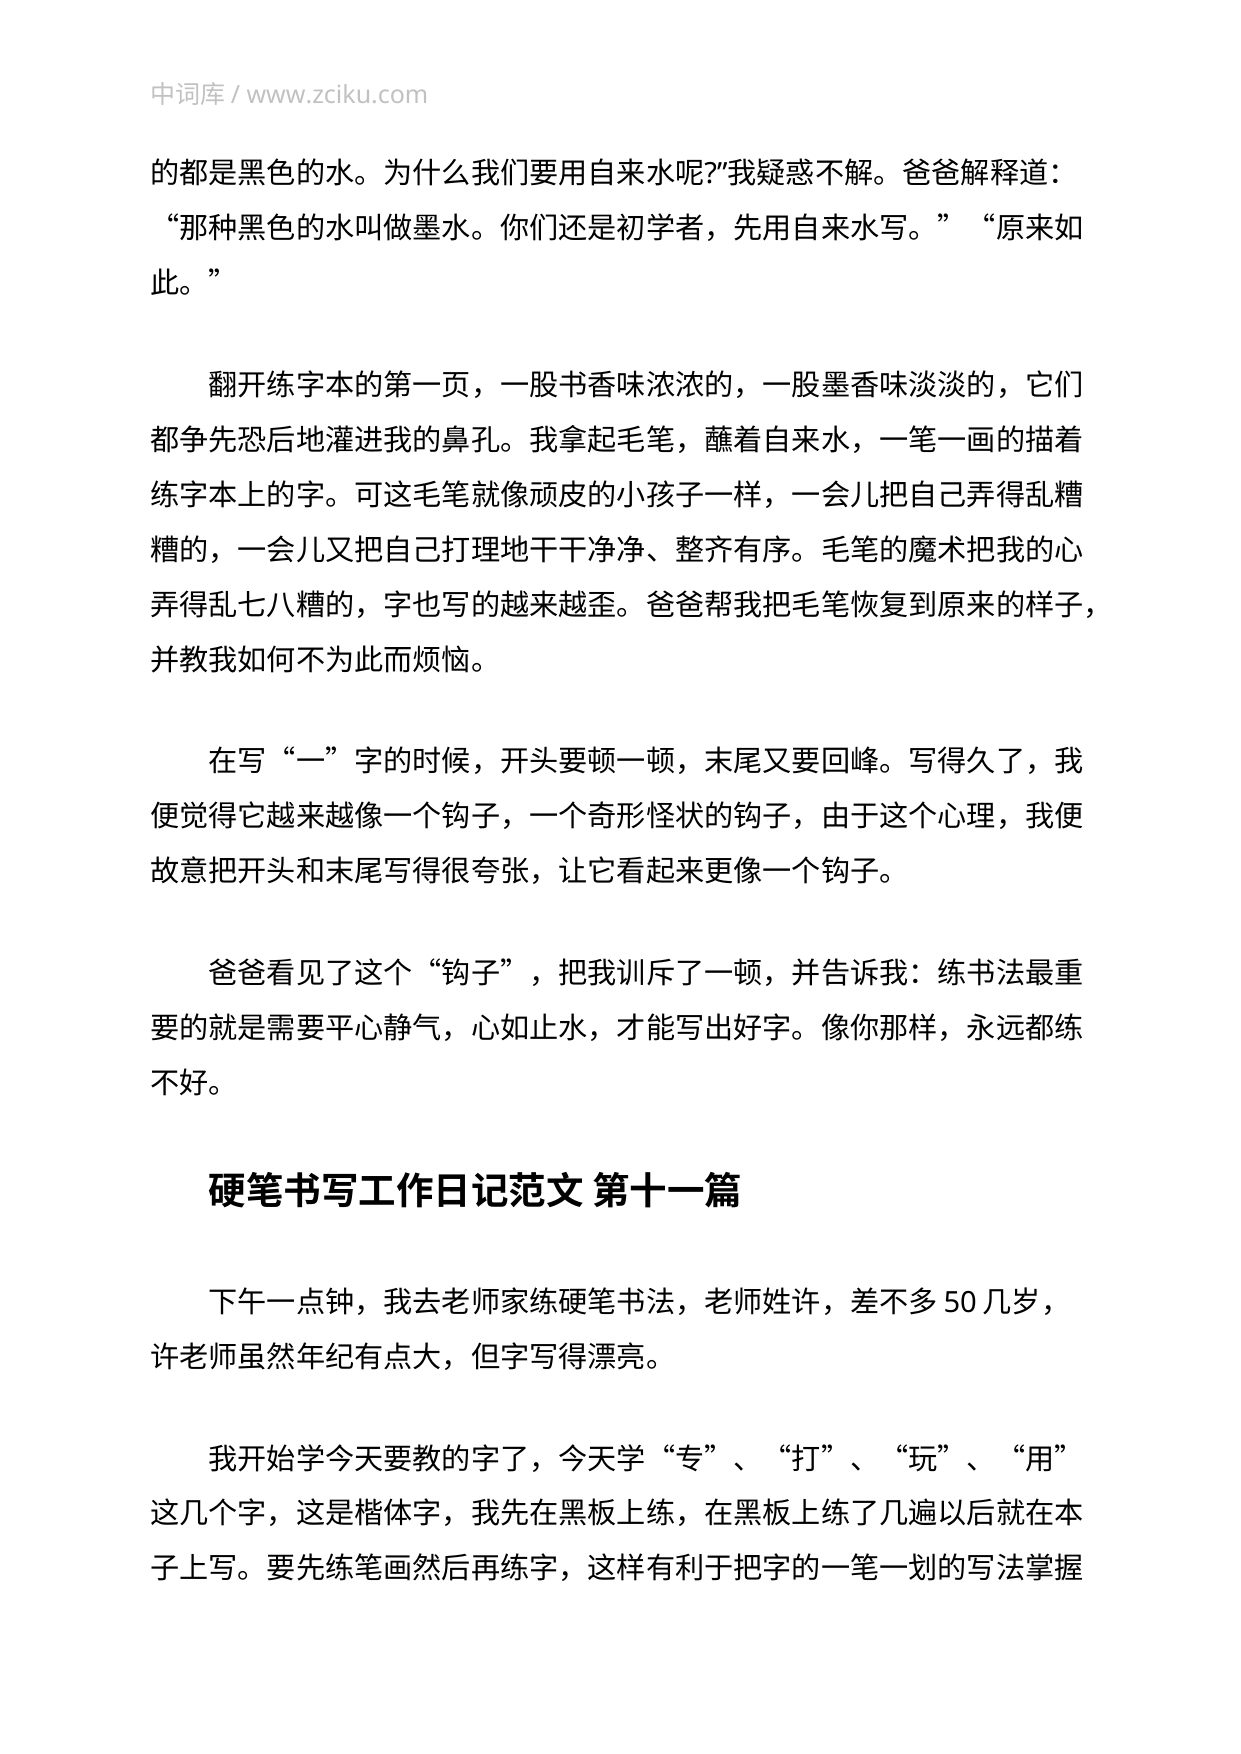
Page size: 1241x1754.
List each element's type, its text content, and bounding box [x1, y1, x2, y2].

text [150, 1435, 1090, 1587]
text 下午一点钟，我去老师家练硬笔书法，老师姓许，差不多50几岁，许老师虽然年纪有点大，但字写得漂亮。 [150, 1278, 1090, 1376]
text 爸爸看见了这个“钩子”，把我训斥了一顿，并告诉我：练书法最重要的就是需要平心静气，心如止水，才能写出好字。像你那样，永远都练不好。 [150, 949, 1090, 1102]
text 硬笔书写工作日记范文 第十一篇 [150, 1161, 1090, 1215]
text 在写“一”字的时候，开头要顿一顿，末尾又要回峰。写得久了，我便觉得它越来越像一个钩子，一个奇形怪状的钩子，由于这个心理，我便故意把开头和末尾写得很夸张，让它看起来更像一个钩子。 [150, 738, 1090, 890]
text 翻开练字本的第一页，一股书香味浓浓的，一股墨香味淡淡的，它们都争先恐后地灌进我的鼻孔。我拿起毛笔，蘸着自来水，一笔一画的描着练字本上的字。可这毛笔就像顽皮的小孩子一样，一会儿把自己弄得乱糟糟的，一会儿又把自己打理地干干净净、整齐有序。毛笔的魔术把我的心弄得乱七八糟的，字也写的越来越歪。爸爸帮我把毛笔恢复到原来的样子，并教我如何不为此而烦恼。 [150, 362, 1090, 678]
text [150, 150, 1090, 302]
